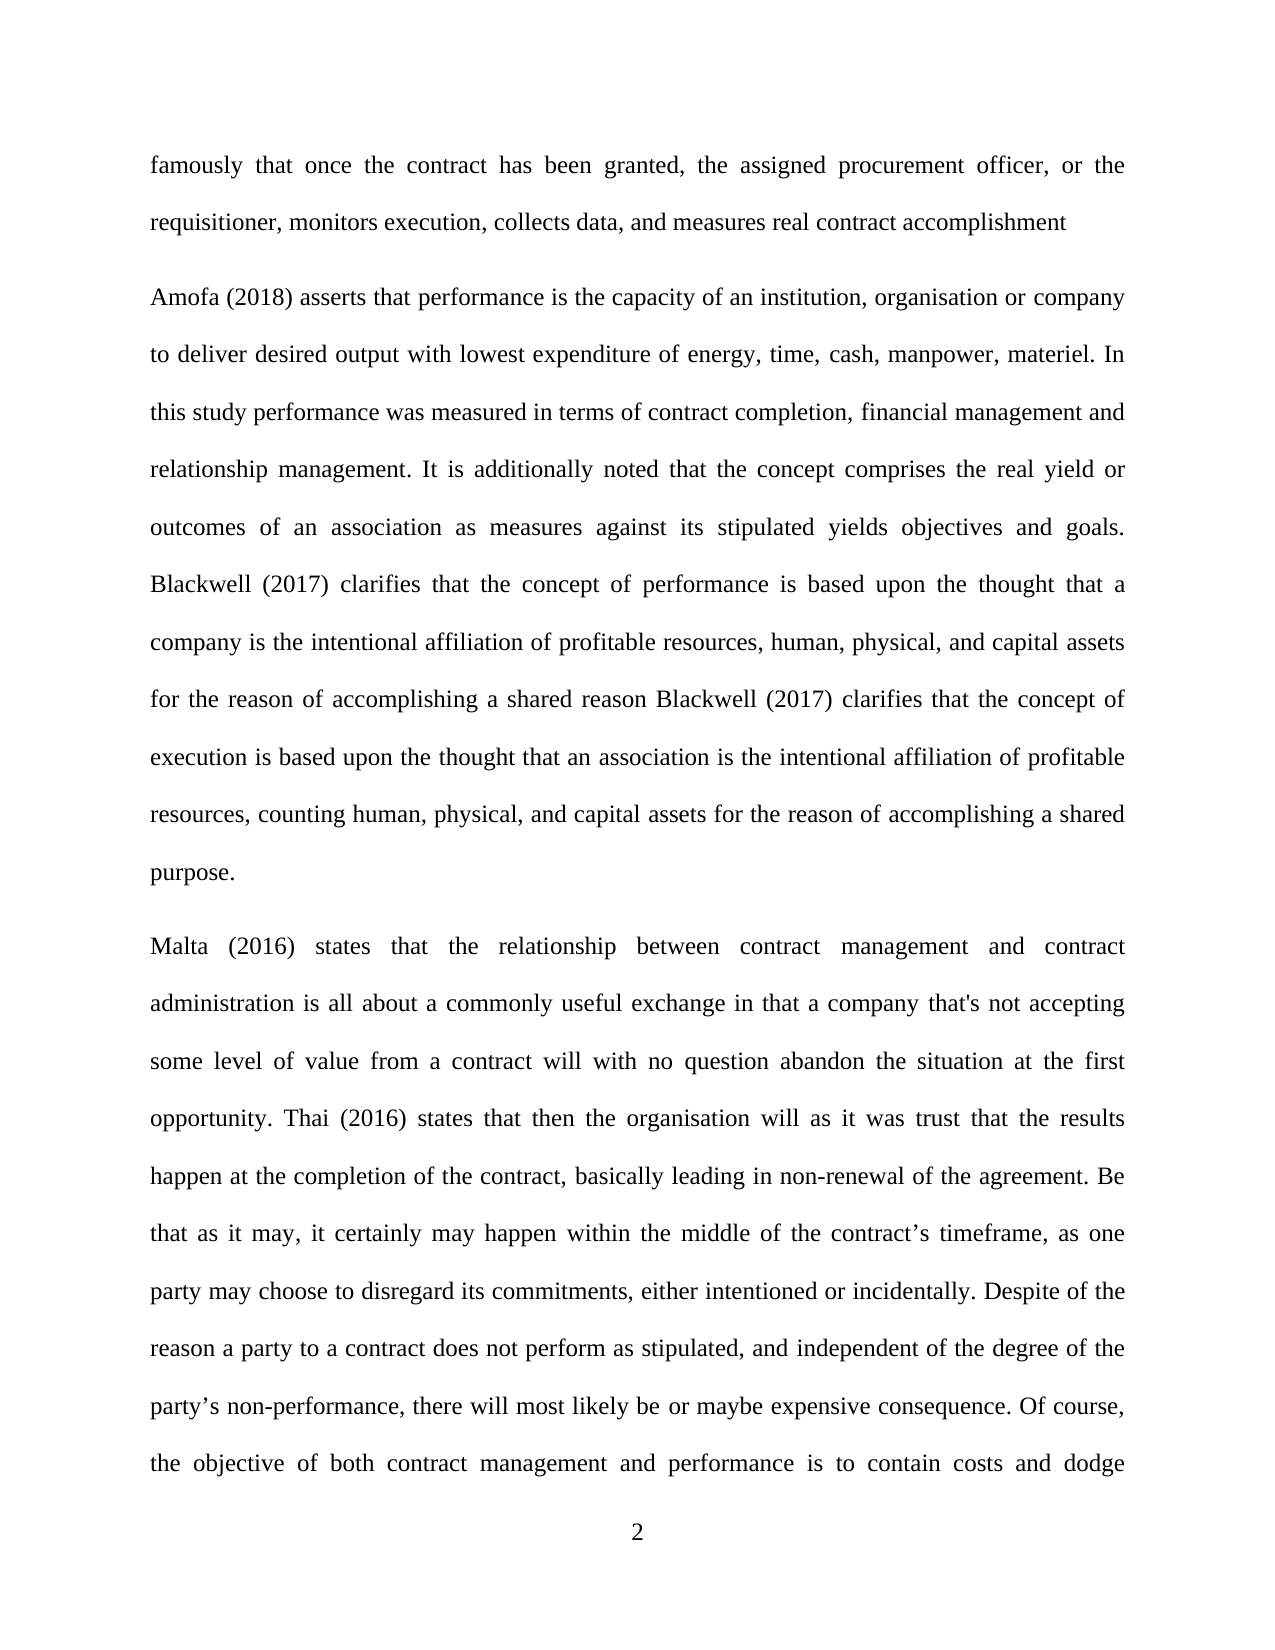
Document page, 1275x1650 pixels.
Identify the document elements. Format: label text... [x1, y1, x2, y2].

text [150, 150, 1125, 236]
text Amofa (2018) asserts that performance is the capacity of an institution, organisation or company to deliver desired output with lowest expenditure of energy, time, cash, manpower, materiel. In this study performance was measured in terms of contract completion, financial management and relationship management. It is additionally noted that the concept comprises the real yield or outcomes of an association as measures against its stipulated yields objectives and goals. Blackwell (2017) clarifies that the concept of performance is based upon the thought that a company is the intentional affiliation of profitable resources, human, physical, and capital assets for the reason of accomplishing a shared reason Blackwell (2017) clarifies that the concept of execution is based upon the thought that an association is the intentional affiliation of profitable resources, counting human, physical, and capital assets for the reason of accomplishing a shared purpose. [150, 282, 1125, 885]
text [150, 931, 1125, 1477]
